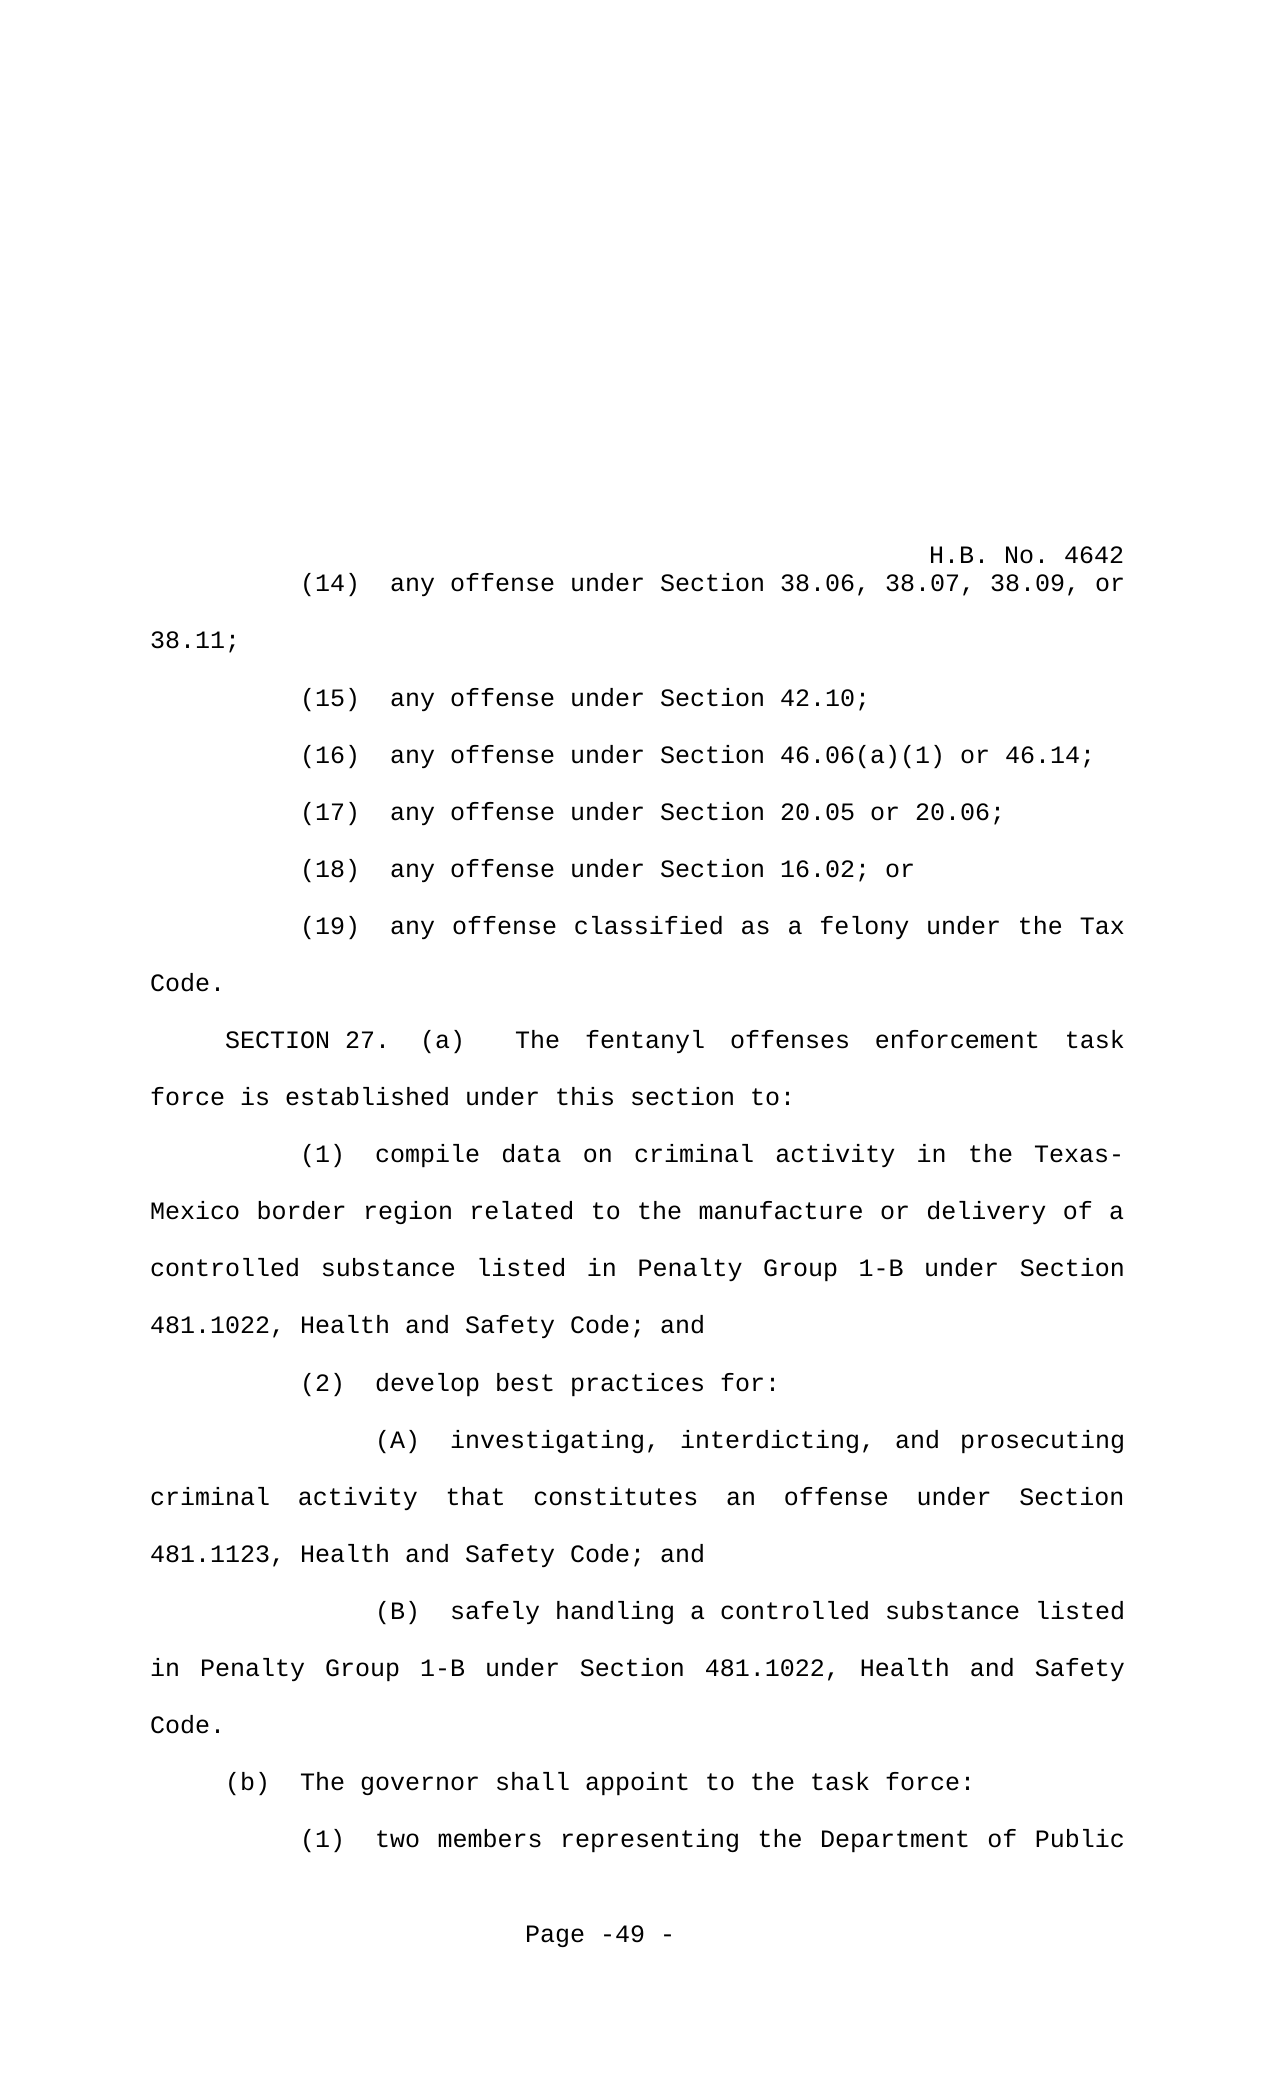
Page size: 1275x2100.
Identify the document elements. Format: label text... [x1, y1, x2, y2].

text (18) any offense under Section 16.02; or [150, 856, 1125, 885]
text (14) any offense under Section 38.06, 38.07, 38.09, or 38.11; [150, 571, 1125, 656]
text (A) investigating, interdicting, and prosecuting criminal activity that constitutes an offense under Section 481.1123, Health and Safety Code; and [150, 1427, 1125, 1570]
text (2) develop best practices for: [150, 1370, 1125, 1398]
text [150, 1827, 1125, 1855]
text (16) any offense under Section 46.06(a)(1) or 46.14; [150, 742, 1125, 771]
text (15) any offense under Section 42.10; [150, 685, 1125, 713]
text (19) any offense classified as a felony under the Tax Code. [150, 913, 1125, 999]
text (1) compile data on criminal activity in the Texas-Mexico border region related to the manufacture or delivery of a controlled substance listed in Penalty Group 1-B under Section 481.1022, Health and Safety Code; and [150, 1142, 1125, 1341]
text (B) safely handling a controlled substance listed in Penalty Group 1-B under Section 481.1022, Health and Safety Code. [150, 1598, 1125, 1741]
text SECTION 27. (a) The fentanyl offenses enforcement task force is established under this section to: [150, 1027, 1125, 1113]
text (b) The governor shall appoint to the task force: [150, 1769, 1125, 1798]
text (17) any offense under Section 20.05 or 20.06; [150, 799, 1125, 828]
